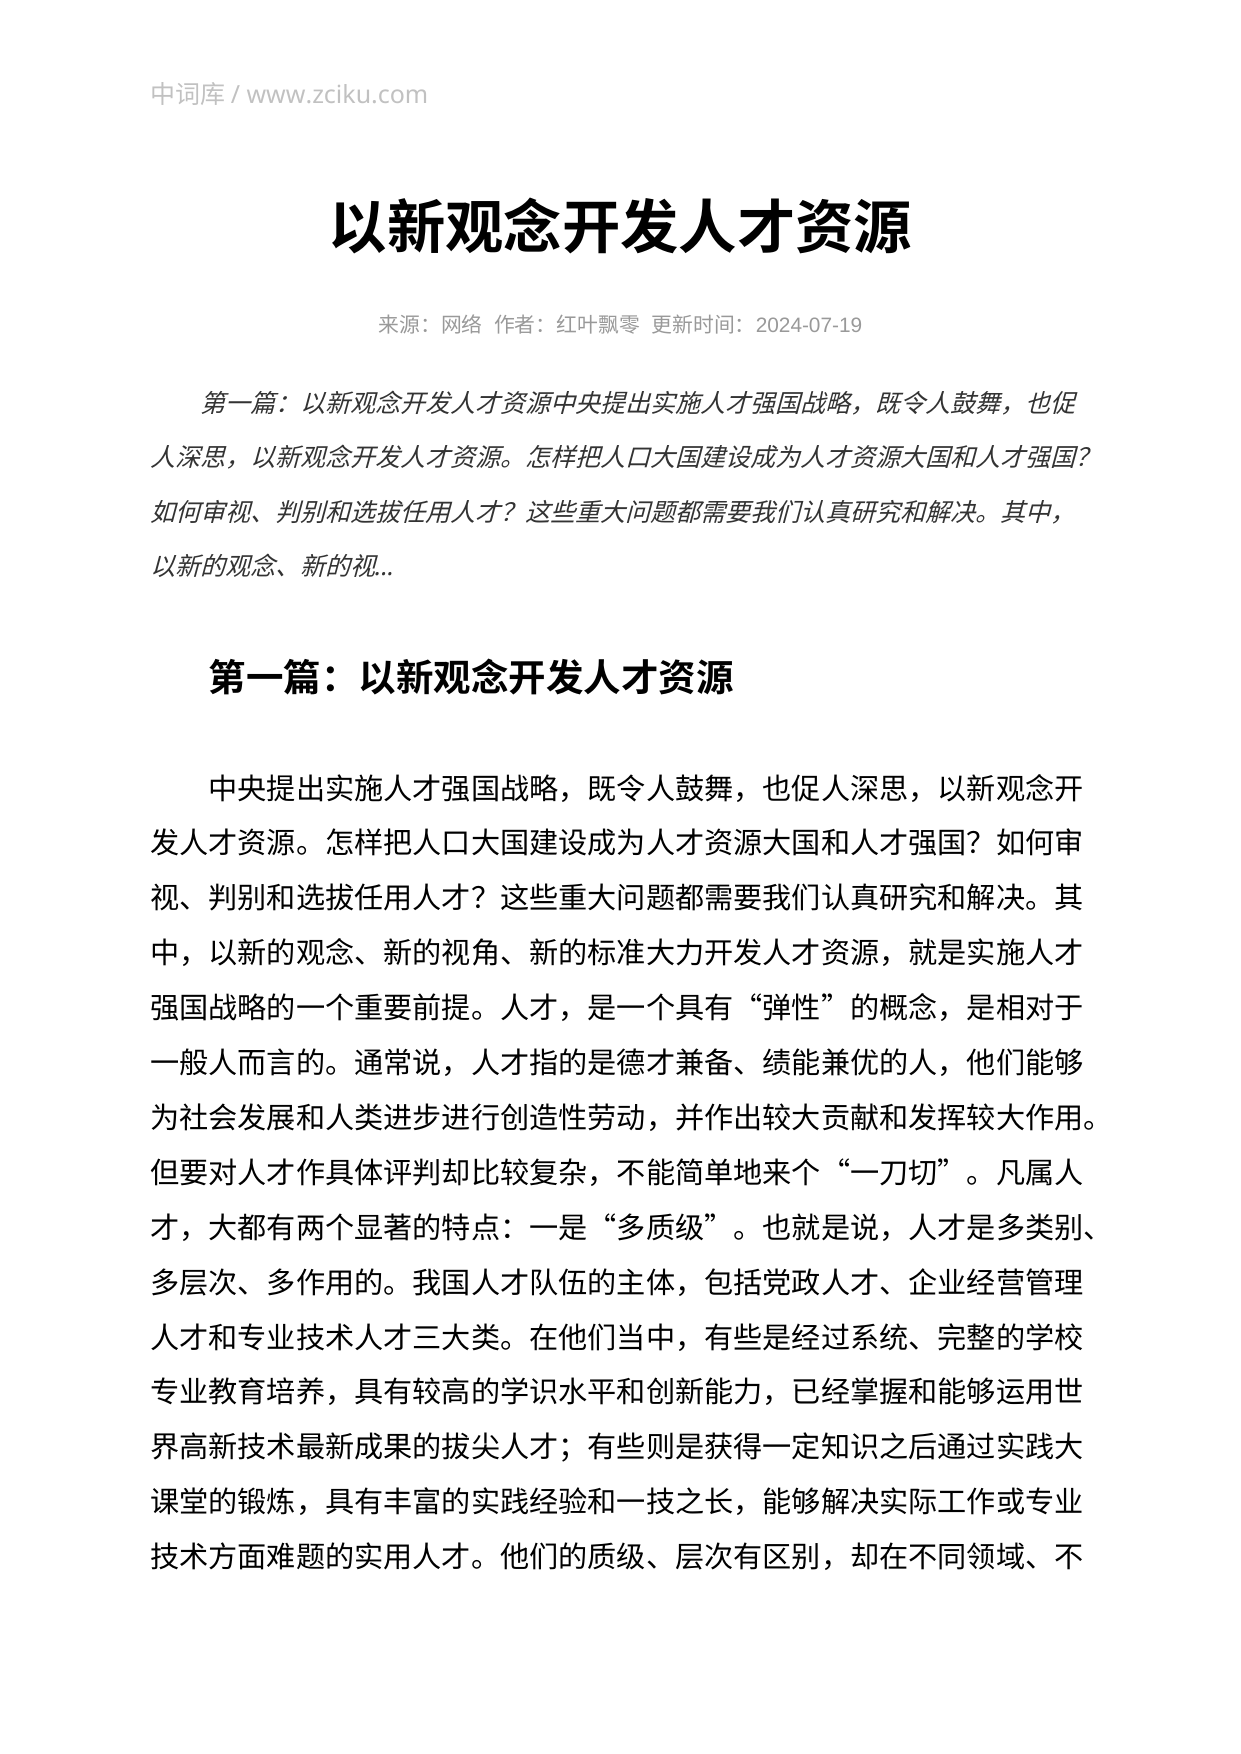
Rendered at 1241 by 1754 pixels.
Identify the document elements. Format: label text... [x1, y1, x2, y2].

subtitle 以新观念开发人才资源 [150, 181, 1090, 266]
text 第一篇：以新观念开发人才资源中央提出实施人才强国战略，既令人鼓舞，也促人深思，以新观念开发人才资源。怎样把人口大国建设成为人才资源大国和人才强国？如何审视、判别和选拔任用人才？这些重大问题都需要我们认真研究和解决。其中，以新的观念、新的视... [150, 383, 1090, 583]
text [150, 765, 1090, 1576]
text 来源：网络 作者：红叶飘零 更新时间：2024-07-19 [150, 313, 1090, 337]
text 第一篇：以新观念开发人才资源 [150, 648, 1090, 702]
